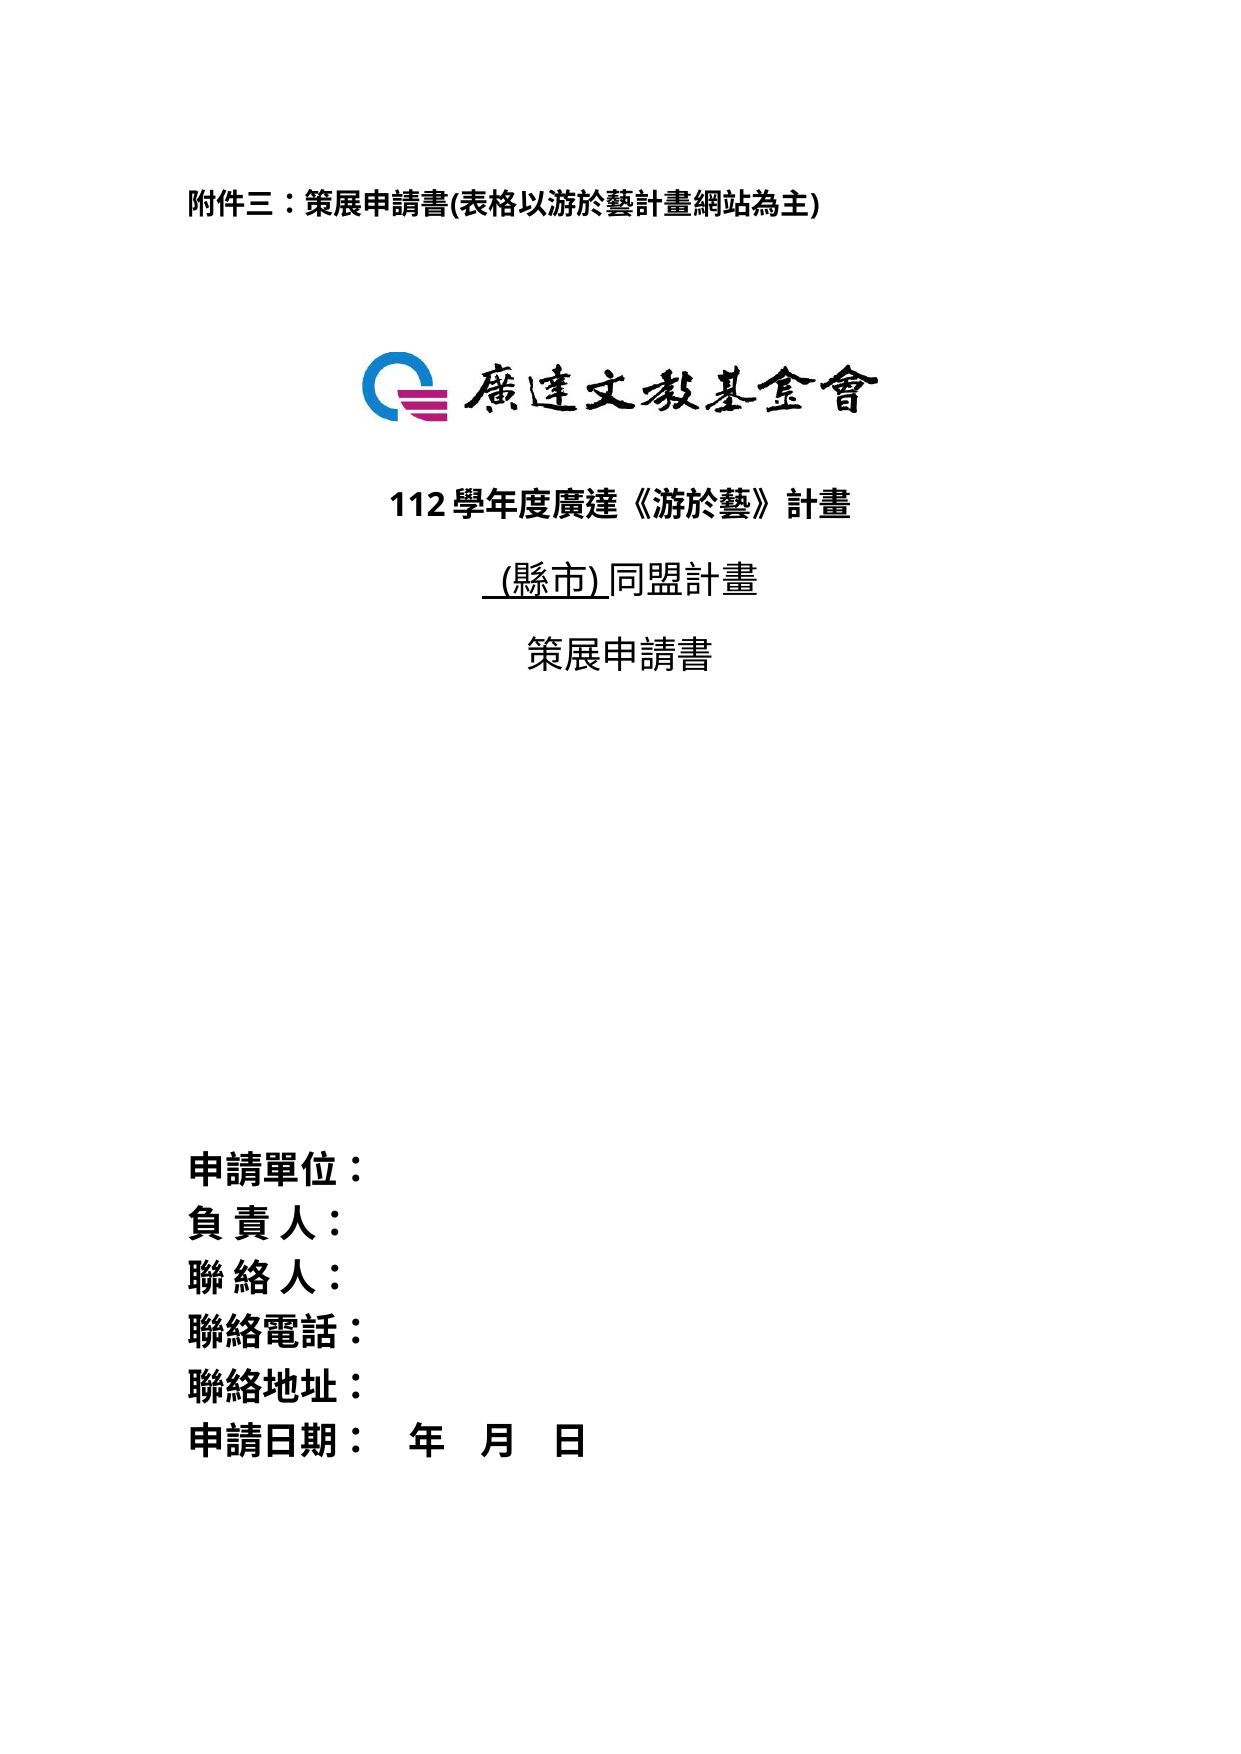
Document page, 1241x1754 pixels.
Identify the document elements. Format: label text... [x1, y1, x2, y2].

text (縣市) 同盟計畫 [187, 539, 1053, 614]
text 申請日期： 年 月 日 [187, 1411, 1053, 1465]
text 申請單位： [187, 1139, 1053, 1194]
text 負 責 人： [187, 1194, 1053, 1248]
text 112學年度廣達《游於藝》計畫 [187, 464, 1053, 539]
text 附件三：策展申請書(表格以游於藝計畫網站為主) [187, 164, 1053, 239]
text 聯絡電話： [187, 1302, 1053, 1357]
text 策展申請書 [187, 614, 1053, 689]
text 聯 絡 人： [187, 1248, 1053, 1302]
text 聯絡地址： [187, 1357, 1053, 1411]
picture [362, 352, 878, 424]
